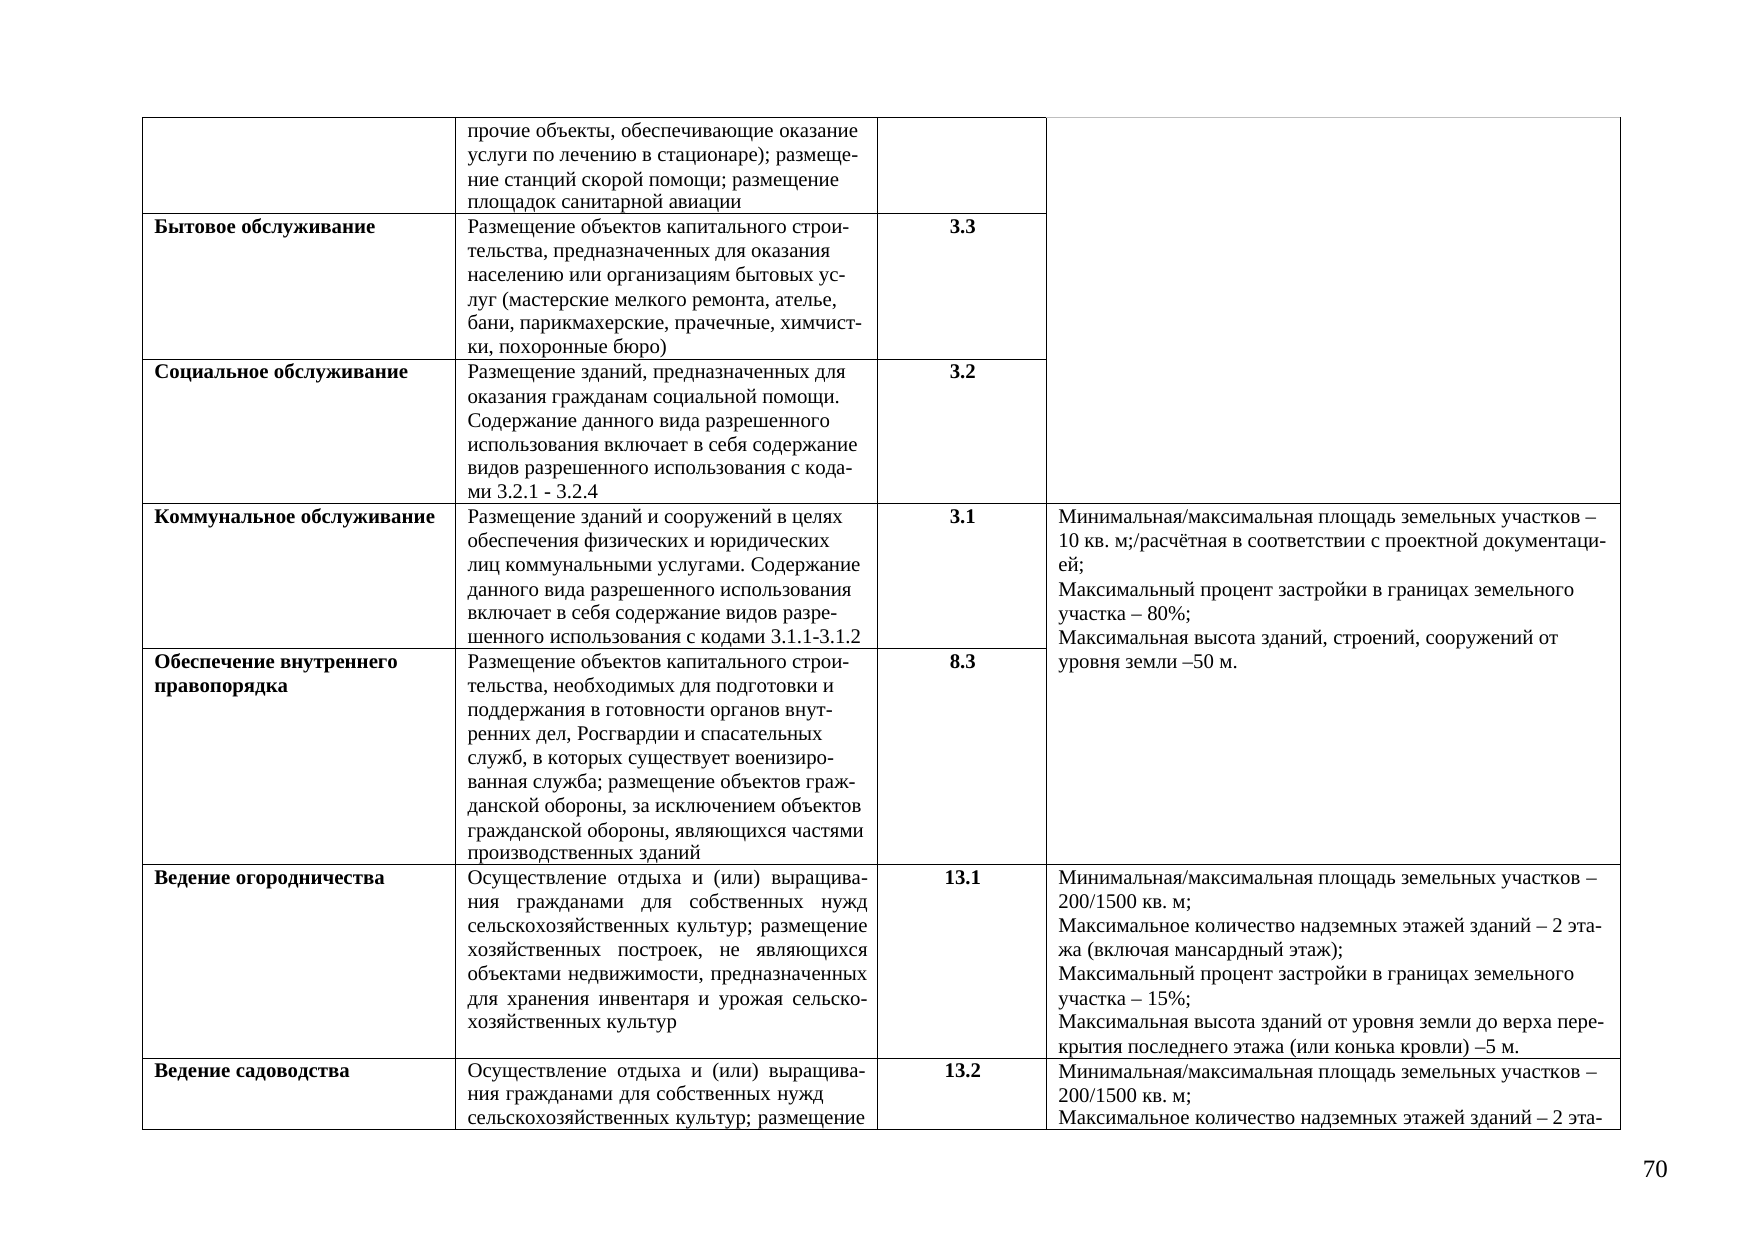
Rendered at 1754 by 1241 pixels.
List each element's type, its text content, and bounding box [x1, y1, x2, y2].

table_cell 3.3 [878, 214, 1046, 358]
table_header прочие объекты, обеспечивающие оказание услуги по лечению в стационаре); размеще- ние станций скорой помощи; размещение площадок санитарной авиации [456, 118, 877, 213]
table_header [143, 118, 455, 213]
table_cell Осуществление отдыха и (или) выращива- ния гражданами для собственных нужд сельскохозяйственных культур; размещение [456, 1059, 877, 1129]
table_cell Ведение огородничества [143, 865, 455, 1058]
table_header [878, 118, 1046, 213]
table_cell Социальное обслуживание [143, 360, 455, 503]
table_cell 3.2 [878, 360, 1046, 503]
table_cell Размещение объектов капитального строи- тельства, необходимых для подготовки и поддержания в готовности органов внут- ренних дел, Росгвардии и спасательных служб, в которых существует военизиро- ванная служба; размещение объектов граж- данской обороны, за исключением объектов гражданской обороны, являющихся частями производственных зданий [456, 649, 877, 864]
table_cell Минимальная/максимальная площадь земельных участков – 200/1500 кв. м; Максимальное количество надземных этажей зданий – 2 эта- жа (включая мансардный этаж); Максимальный процент застройки в границах земельного участка – 15%; Максимальная высота зданий от уровня земли до верха пере- крытия последнего этажа (или конька кровли) –5 м. [1047, 865, 1620, 1058]
table_cell Размещение зданий и сооружений в целях обеспечения физических и юридических лиц коммунальными услугами. Содержание данного вида разрешенного использования включает в себя содержание видов разре- шенного использования с кодами 3.1.1-3.1.2 [456, 504, 877, 648]
table_cell Размещение зданий, предназначенных для оказания гражданам социальной помощи. Содержание данного вида разрешенного использования включает в себя содержание видов разрешенного использования с кода- ми 3.2.1 - 3.2.4 [456, 360, 877, 503]
table_cell Коммунальное обслуживание [143, 504, 455, 648]
table_cell 13.2 [878, 1059, 1046, 1129]
table_cell 3.1 [878, 504, 1046, 648]
table_cell Ведение садоводства [143, 1059, 455, 1129]
table_cell Осуществление отдыха и (или) выращива- ния гражданами для собственных нужд сельскохозяйственных культур; размещение хозяйственных построек, не являющихся объектами недвижимости, предназначенных для хранения инвентаря и урожая сельско- хозяйственных культур [456, 865, 877, 1058]
table_cell Минимальная/максимальная площадь земельных участков – 200/1500 кв. м; Максимальное количество надземных этажей зданий – 2 эта- [1047, 1059, 1620, 1129]
table_cell Минимальная/максимальная площадь земельных участков – 10 кв. м;/расчётная в соответствии с проектной документаци- ей; Максимальный процент застройки в границах земельного участка – 80%; Максимальная высота зданий, строений, сооружений от уровня земли –50 м. [1047, 504, 1620, 864]
table_cell Обеспечение внутреннего правопорядка [143, 649, 455, 864]
table_cell Размещение объектов капитального строи- тельства, предназначенных для оказания населению или организациям бытовых ус- луг (мастерские мелкого ремонта, ателье, бани, парикмахерские, прачечные, химчист- ки, похоронные бюро) [456, 214, 877, 358]
table_header [1047, 118, 1620, 503]
table_cell 8.3 [878, 649, 1046, 864]
table_cell 13.1 [878, 865, 1046, 1058]
table_cell Бытовое обслуживание [143, 214, 455, 358]
